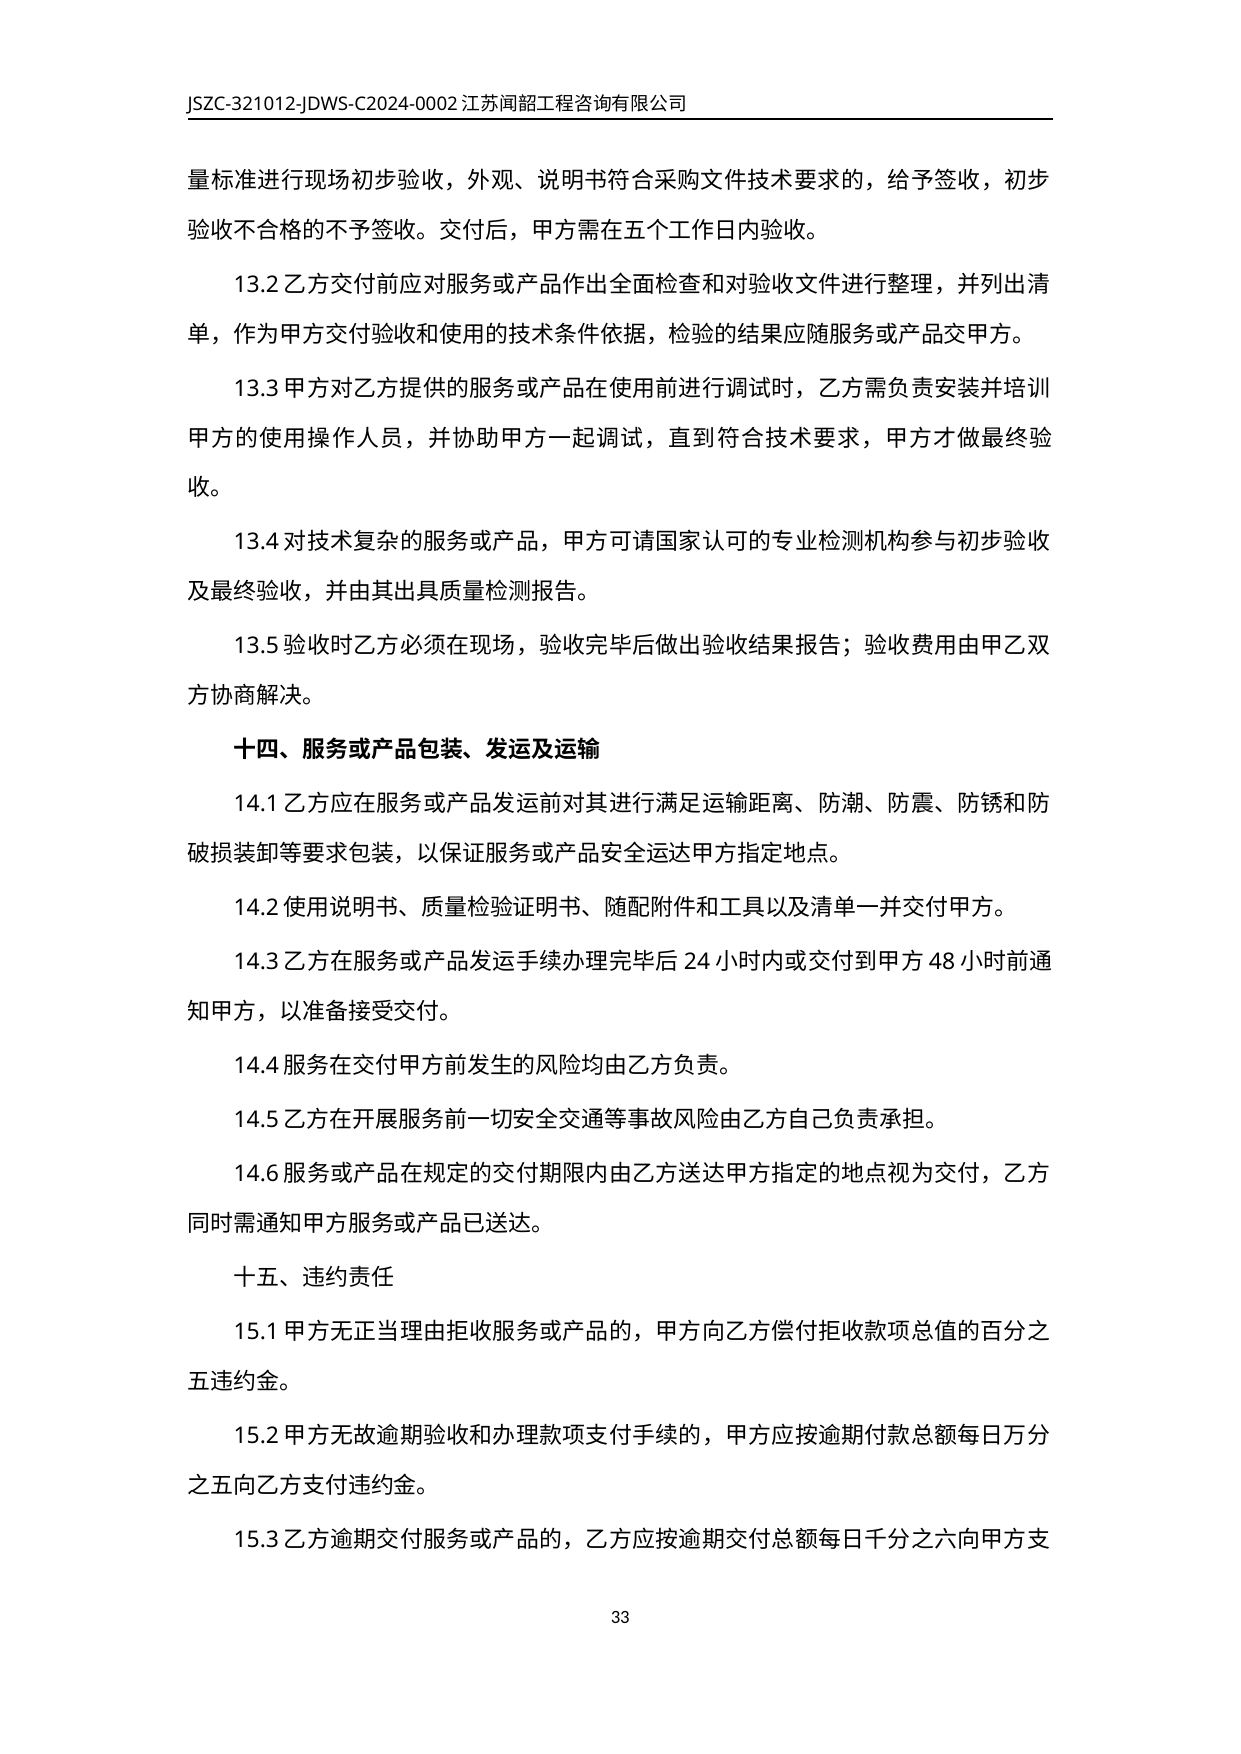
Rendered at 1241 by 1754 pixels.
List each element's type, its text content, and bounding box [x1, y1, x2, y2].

text 14.3乙方在服务或产品发运手续办理完毕后24小时内或交付到甲方48小时前通知甲方，以准备接受交付。 [187, 943, 1053, 1026]
text 15.1甲方无正当理由拒收服务或产品的，甲方向乙方偿付拒收款项总值的百分之五违约金。 [187, 1313, 1053, 1396]
text 13.5验收时乙方必须在现场，验收完毕后做出验收结果报告；验收费用由甲乙双方协商解决。 [187, 627, 1053, 710]
text 13.3甲方对乙方提供的服务或产品在使用前进行调试时，乙方需负责安装并培训甲方的使用操作人员，并协助甲方一起调试，直到符合技术要求，甲方才做最终验收。 [187, 369, 1053, 502]
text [187, 162, 1053, 245]
text 15.2甲方无故逾期验收和办理款项支付手续的，甲方应按逾期付款总额每日万分之五向乙方支付违约金。 [187, 1417, 1053, 1500]
text 十四、服务或产品包装、发运及运输 [187, 731, 1053, 764]
text 13.4对技术复杂的服务或产品，甲方可请国家认可的专业检测机构参与初步验收及最终验收，并由其出具质量检测报告。 [187, 523, 1053, 606]
text 14.1乙方应在服务或产品发运前对其进行满足运输距离、防潮、防震、防锈和防破损装卸等要求包装，以保证服务或产品安全运达甲方指定地点。 [187, 785, 1053, 868]
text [187, 1521, 1053, 1554]
text 14.2使用说明书、质量检验证明书、随配附件和工具以及清单一并交付甲方。 [187, 889, 1053, 922]
text 13.2乙方交付前应对服务或产品作出全面检查和对验收文件进行整理，并列出清单，作为甲方交付验收和使用的技术条件依据，检验的结果应随服务或产品交甲方。 [187, 266, 1053, 349]
text 14.6服务或产品在规定的交付期限内由乙方送达甲方指定的地点视为交付，乙方同时需通知甲方服务或产品已送达。 [187, 1155, 1053, 1238]
text 14.4服务在交付甲方前发生的风险均由乙方负责。 [187, 1047, 1053, 1080]
text 14.5乙方在开展服务前一切安全交通等事故风险由乙方自己负责承担。 [187, 1101, 1053, 1134]
text 十五、违约责任 [187, 1259, 1053, 1292]
